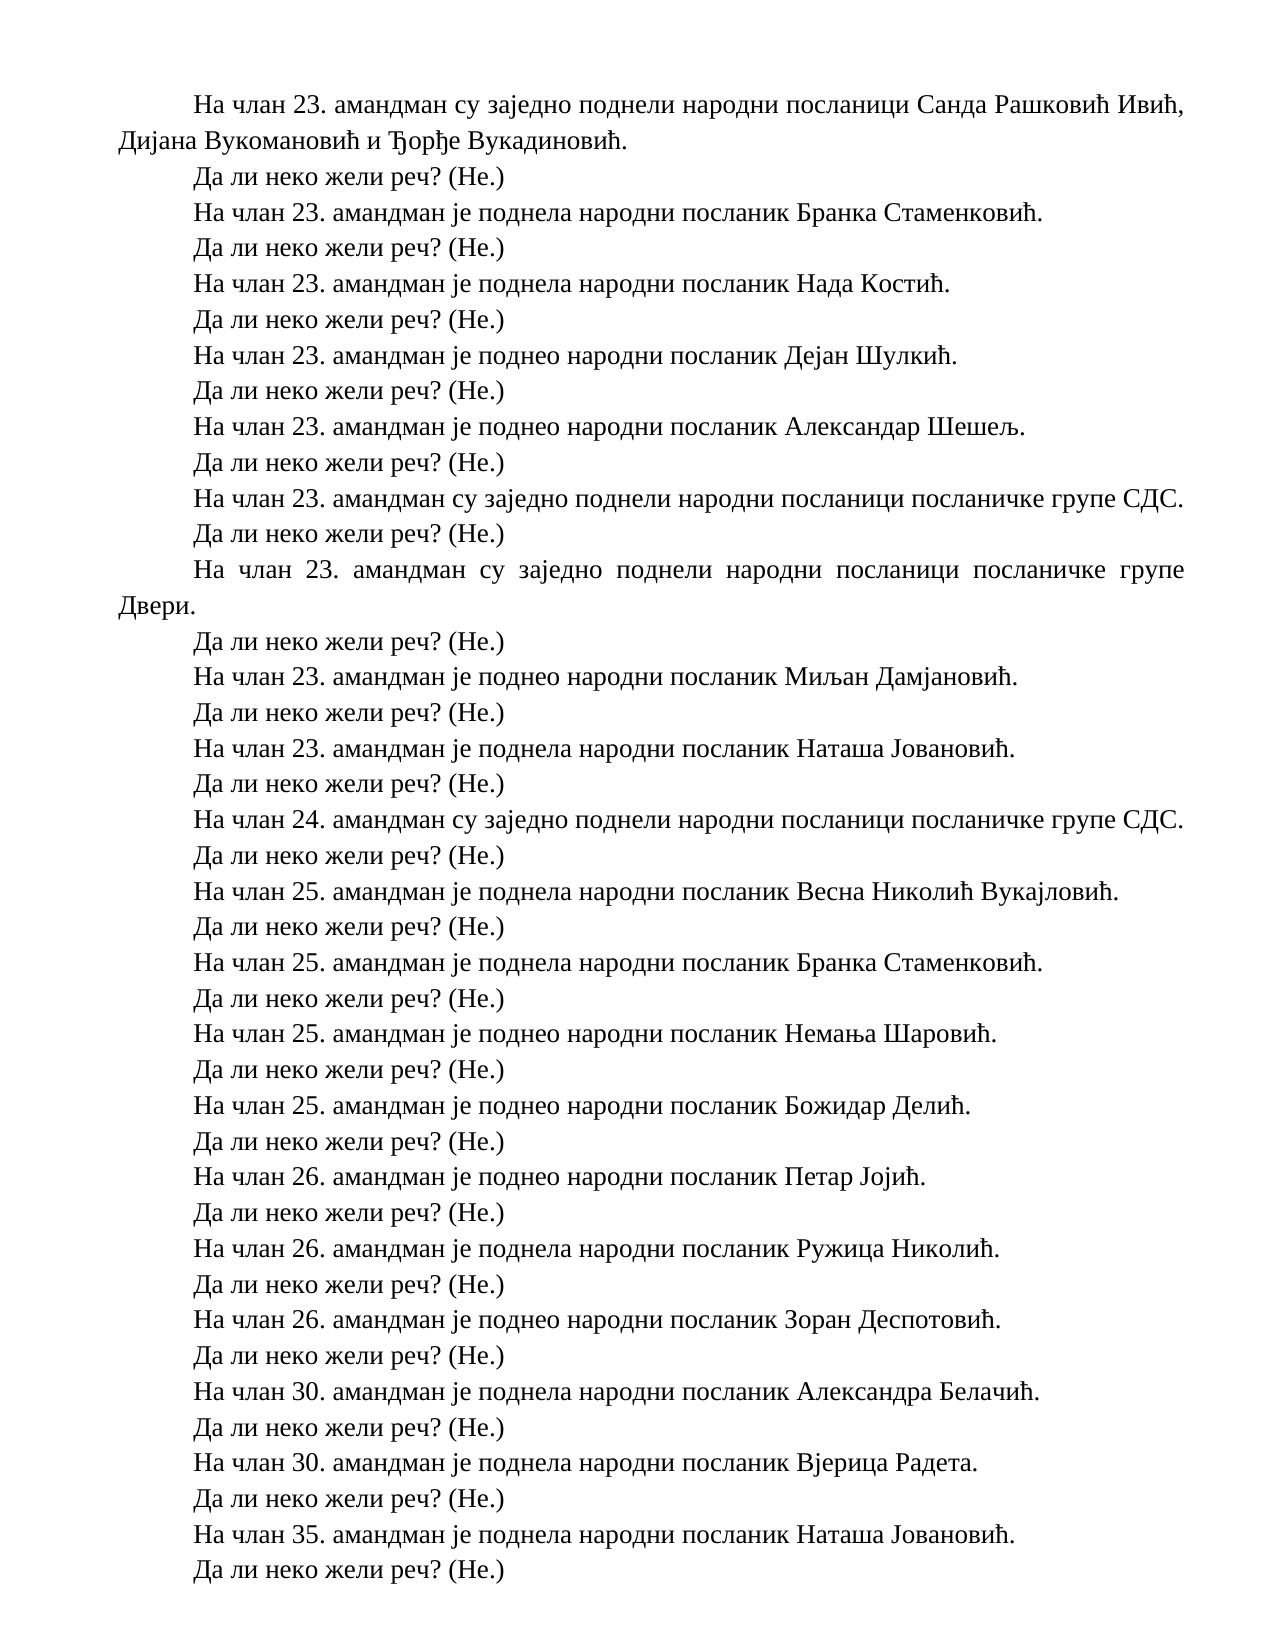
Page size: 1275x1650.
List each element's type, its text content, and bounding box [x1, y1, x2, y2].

text На члан 24. амандман су заједно поднели народни посланици посланичке групе СДС. [118, 803, 1186, 834]
text На члан 26. амандман је поднела народни посланик Ружица Николић. [118, 1232, 1186, 1263]
text На члан 23. амандман је поднела народни посланик Нада Костић. [118, 267, 1186, 298]
text На члан 23. амандман је поднео народни посланик Дејан Шулкић. [118, 339, 1186, 370]
text На члан 25. амандман је поднео народни посланик Божидар Делић. [118, 1089, 1186, 1120]
text Да ли неко жели реч? (Не.) [118, 767, 1186, 799]
text Да ли неко жели реч? (Не.) [118, 1053, 1186, 1084]
text На члан 25. амандман је поднела народни посланик Весна Николић Вукајловић. [118, 875, 1186, 906]
text Да ли неко жели реч? (Не.) [118, 303, 1186, 334]
text Да ли неко жели реч? (Не.) [118, 517, 1186, 548]
text Да ли неко жели реч? (Не.) [118, 160, 1186, 191]
text На члан 25. амандман је поднео народни посланик Немања Шаровић. [118, 1018, 1186, 1049]
text На члан 25. амандман је поднела народни посланик Бранка Стаменковић. [118, 946, 1186, 977]
text На члан 30. амандман је поднела народни посланик Вјерица Радета. [118, 1446, 1186, 1477]
text На члан 26. амандман је поднео народни посланик Зоран Деспотовић. [118, 1303, 1186, 1334]
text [118, 1482, 1186, 1513]
text Да ли неко жели реч? (Не.) [118, 839, 1186, 870]
text На члан 23. амандман је поднела народни посланик Наташа Јовановић. [118, 732, 1186, 763]
text На члан 23. амандман су заједно поднели народни посланици Санда Рашковић Ивић, Дијана Вукомановић и Ђорђе Вукадиновић. [118, 89, 1186, 156]
text Да ли неко жели реч? (Не.) [118, 232, 1186, 263]
text Да ли неко жели реч? (Не.) [118, 1411, 1186, 1442]
text Да ли неко жели реч? (Не.) [118, 982, 1186, 1013]
text Да ли неко жели реч? (Не.) [118, 910, 1186, 942]
text На члан 23. амандман су заједно поднели народни посланици посланичке групе Двери. [118, 553, 1186, 620]
text На члан 23. амандман је поднео народни посланик Миљан Дамјановић. [118, 660, 1186, 691]
text Да ли неко жели реч? (Не.) [118, 1196, 1186, 1227]
text Да ли неко жели реч? (Не.) [118, 1268, 1186, 1299]
text На члан 23. амандман је поднео народни посланик Александар Шешељ. [118, 410, 1186, 441]
text Да ли неко жели реч? (Не.) [118, 696, 1186, 727]
text Да ли неко жели реч? (Не.) [118, 624, 1186, 656]
text Да ли неко жели реч? (Не.) [118, 446, 1186, 477]
text На члан 35. амандман је поднела народни посланик Наташа Јовановић. [118, 1518, 1186, 1549]
text На члан 26. амандман је поднео народни посланик Петар Јојић. [118, 1161, 1186, 1192]
text Да ли неко жели реч? (Не.) [118, 1339, 1186, 1370]
text На члан 23. амандман су заједно поднели народни посланици посланичке групе СДС. [118, 482, 1186, 513]
text На члан 30. амандман је поднела народни посланик Александра Белачић. [118, 1375, 1186, 1406]
text На члан 23. амандман је поднела народни посланик Бранка Стаменковић. [118, 196, 1186, 227]
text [118, 1553, 1186, 1585]
text Да ли неко жели реч? (Не.) [118, 374, 1186, 406]
text Да ли неко жели реч? (Не.) [118, 1125, 1186, 1156]
